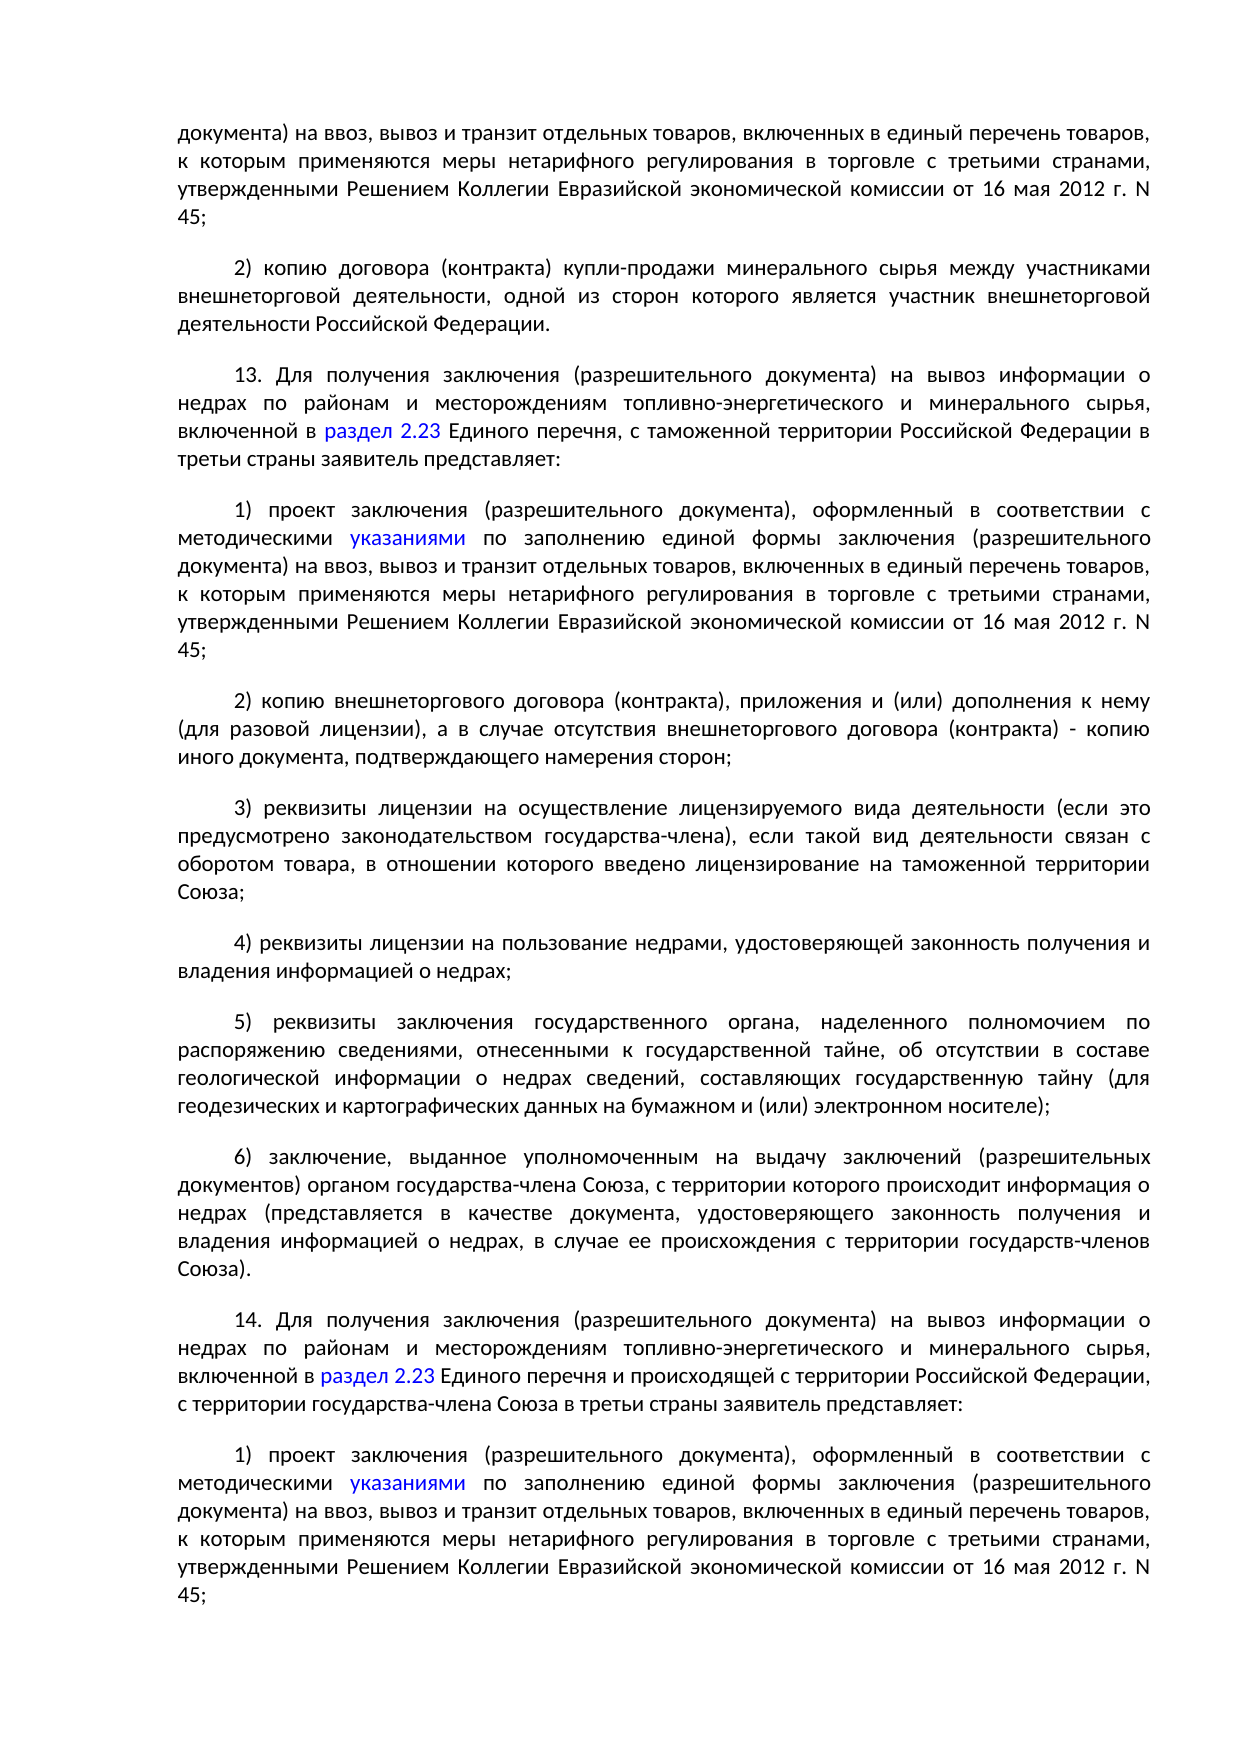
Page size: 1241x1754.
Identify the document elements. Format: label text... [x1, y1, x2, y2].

text 2) копию договора (контракта) купли-продажи минерального сырья между участниками внешнеторговой деятельности, одной из сторон которого является участник внешнеторговой деятельности Российской Федерации. [177, 253, 1152, 337]
text 5) реквизиты заключения государственного органа, наделенного полномочием по распоряжению сведениями, отнесенными к государственной тайне, об отсутствии в составе геологической информации о недрах сведений, составляющих государственную тайну (для геодезических и картографических данных на бумажном и (или) электронном носителе); [177, 1007, 1152, 1119]
text 13. Для получения заключения (разрешительного документа) на вывоз информации о недрах по районам и месторождениям топливно-энергетического и минерального сырья, включенной в раздел 2.23 Единого перечня, с таможенной территории Российской Федерации в третьи страны заявитель представляет: [177, 360, 1152, 472]
text 14. Для получения заключения (разрешительного документа) на вывоз информации о недрах по районам и месторождениям топливно-энергетического и минерального сырья, включенной в раздел 2.23 Единого перечня и происходящей с территории Российской Федерации, с территории государства-члена Союза в третьи страны заявитель представляет: [177, 1305, 1152, 1417]
text 6) заключение, выданное уполномоченным на выдачу заключений (разрешительных документов) органом государства-члена Союза, с территории которого происходит информация о недрах (представляется в качестве документа, удостоверяющего законность получения и владения информацией о недрах, в случае ее происхождения с территории государств-членов Союза). [177, 1142, 1152, 1282]
text 2) копию внешнеторгового договора (контракта), приложения и (или) дополнения к нему (для разовой лицензии), а в случае отсутствия внешнеторгового договора (контракта) - копию иного документа, подтверждающего намерения сторон; [177, 686, 1152, 770]
text 3) реквизиты лицензии на осуществление лицензируемого вида деятельности (если это предусмотрено законодательством государства-члена), если такой вид деятельности связан с оборотом товара, в отношении которого введено лицензирование на таможенной территории Союза; [177, 793, 1152, 905]
text 4) реквизиты лицензии на пользование недрами, удостоверяющей законность получения и владения информацией о недрах; [177, 928, 1152, 984]
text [177, 118, 1152, 230]
